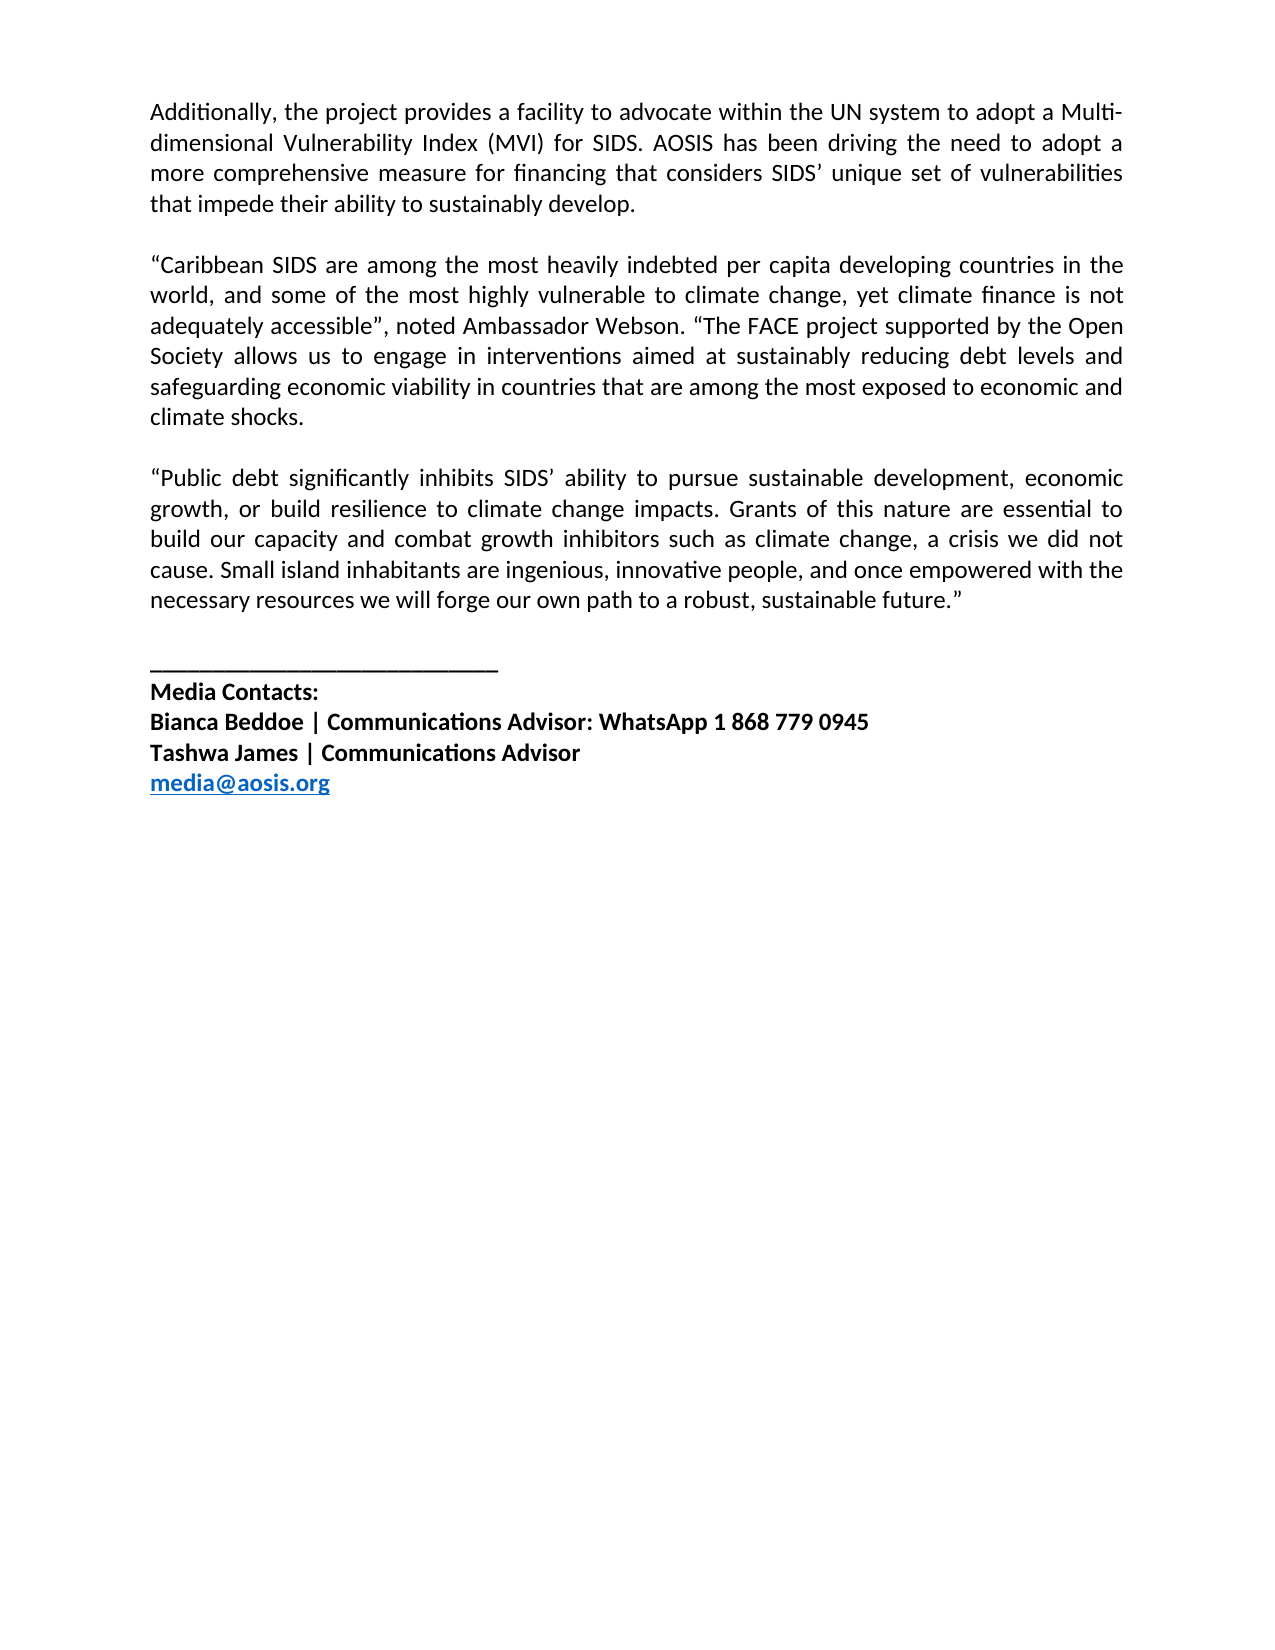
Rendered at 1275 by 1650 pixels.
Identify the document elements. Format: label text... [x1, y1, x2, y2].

text “Caribbean SIDS are among the most heavily indebted per capita developing countries in the world, and some of the most highly vulnerable to climate change, yet climate finance is not adequately accessible”, noted Ambassador Webson. “The FACE project supported by the Open Society allows us to engage in interventions aimed at sustainably reducing debt levels and safeguarding economic viability in countries that are among the most exposed to economic and climate shocks. [150, 249, 1125, 432]
text Media Contacts: [150, 676, 1125, 707]
text Tashwa James | Communications Advisor [150, 737, 1125, 768]
text “Public debt significantly inhibits SIDS’ ability to pursue sustainable development, economic growth, or build resilience to climate change impacts. Grants of this nature are essential to build our capacity and combat growth inhibitors such as climate change, a crisis we did not cause. Small island inhabitants are ingenious, innovative people, and once empowered with the necessary resources we will forge our own path to a robust, sustainable future.” [150, 462, 1125, 615]
text ____________________________ [150, 646, 1125, 676]
text Bianca Beddoe | Communications Advisor: WhatsApp 1 868 779 0945 [150, 707, 1125, 737]
text Additionally, the project provides a facility to advocate within the UN system to adopt a Multi-dimensional Vulnerability Index (MVI) for SIDS. AOSIS has been driving the need to adopt a more comprehensive measure for financing that considers SIDS’ unique set of vulnerabilities that impede their ability to sustainably develop. [150, 96, 1125, 218]
text media@aosis.org [150, 768, 1125, 798]
